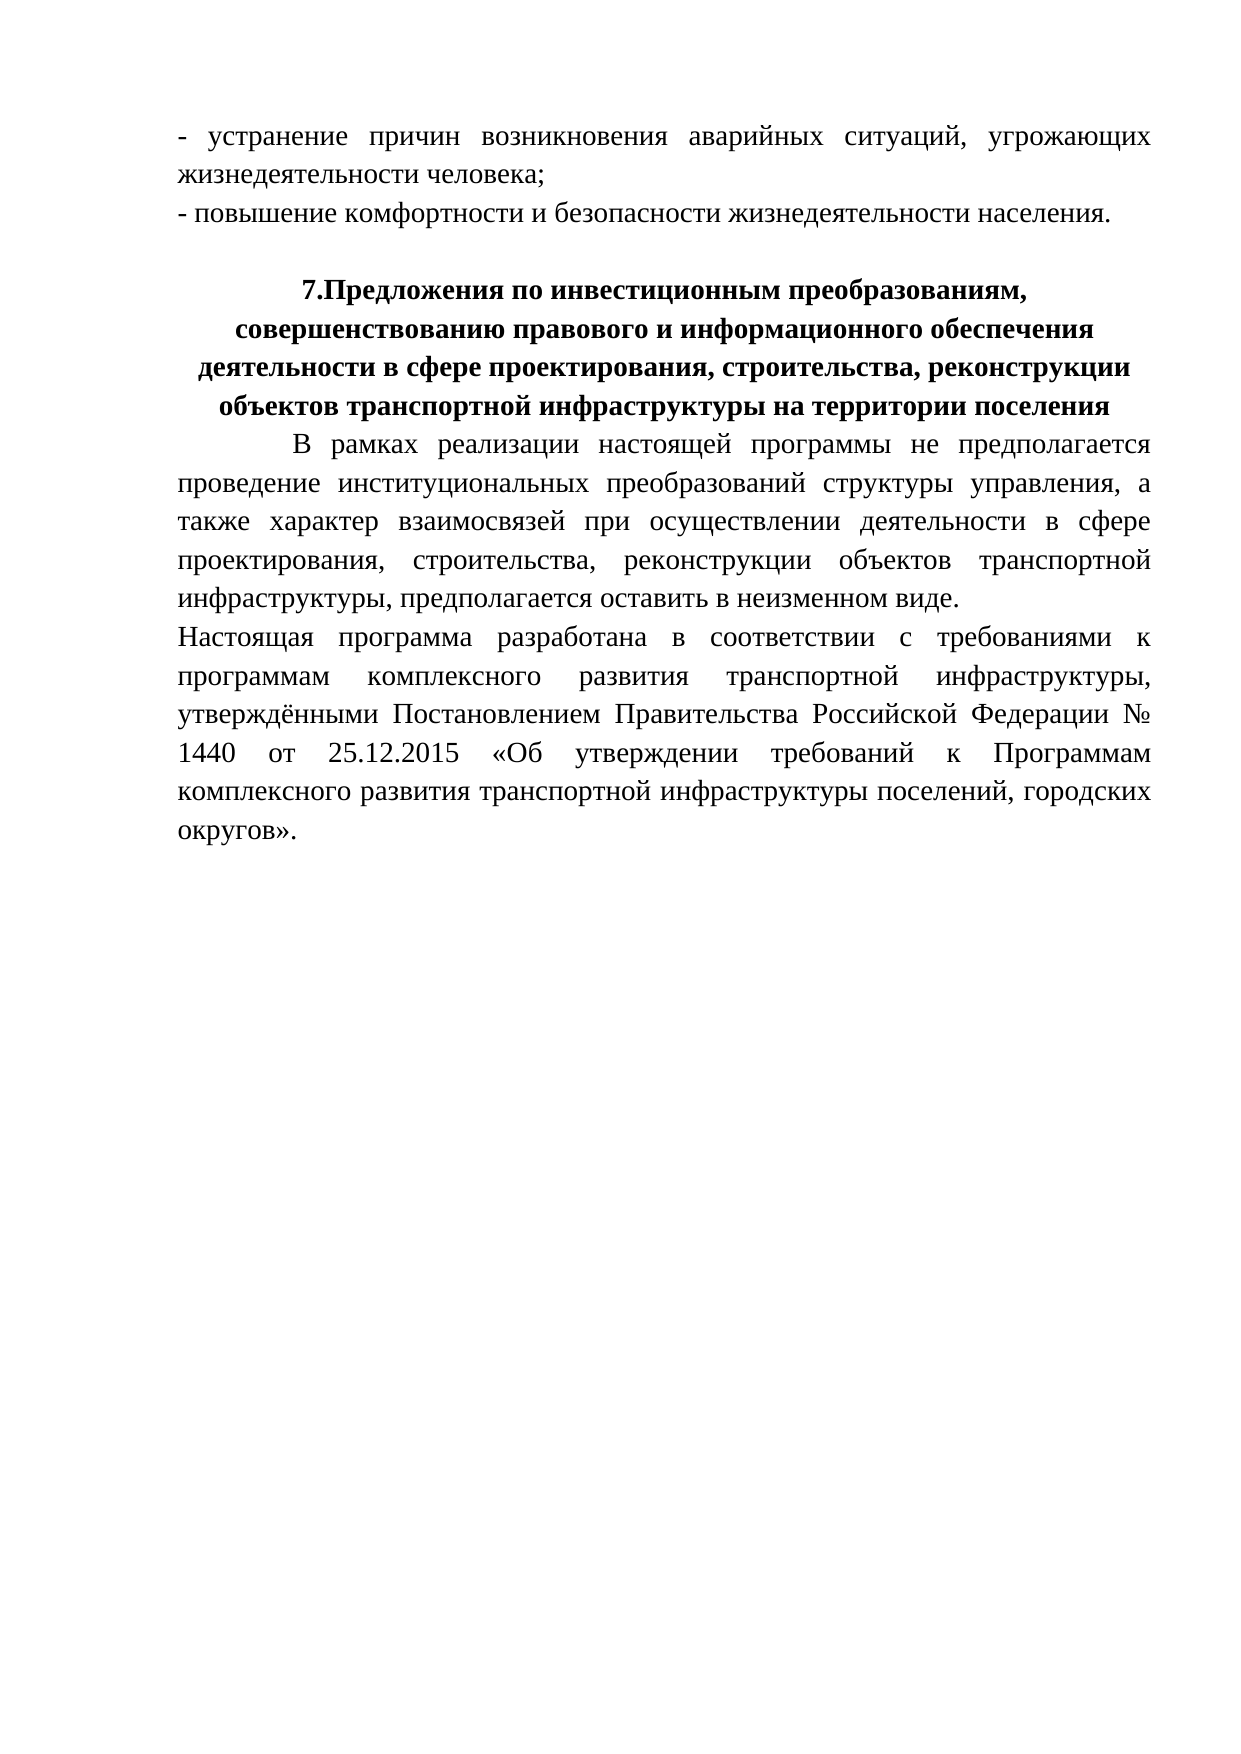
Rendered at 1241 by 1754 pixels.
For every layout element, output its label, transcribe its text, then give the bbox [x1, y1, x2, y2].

text Настоящая программа разработана в соответствии с требованиями к программам комплексного развития транспортной инфраструктуры, утверждёнными Постановлением Правительства Российской Федерации № 1440 от 25.12.2015 «Об утверждении требований к Программам комплексного развития транспортной инфраструктуры поселений, городских округов». [177, 619, 1152, 845]
text В рамках реализации настоящей программы не предполагается проведение институциональных преобразований структуры управления, а также характер взаимосвязей при осуществлении деятельности в сфере проектирования, строительства, реконструкции объектов транспортной инфраструктуры, предполагается оставить в неизменном виде. [177, 426, 1152, 614]
text 7.Предложения по инвестиционным преобразованиям, совершенствованию правового и информационного обеспечения деятельности в сфере проектирования, строительства, реконструкции объектов транспортной инфраструктуры на территории поселения [177, 272, 1152, 421]
text - устранение причин возникновения аварийных ситуаций, угрожающих жизнедеятельности человека; [177, 118, 1152, 190]
text - повышение комфортности и безопасности жизнедеятельности населения. [177, 195, 1152, 229]
